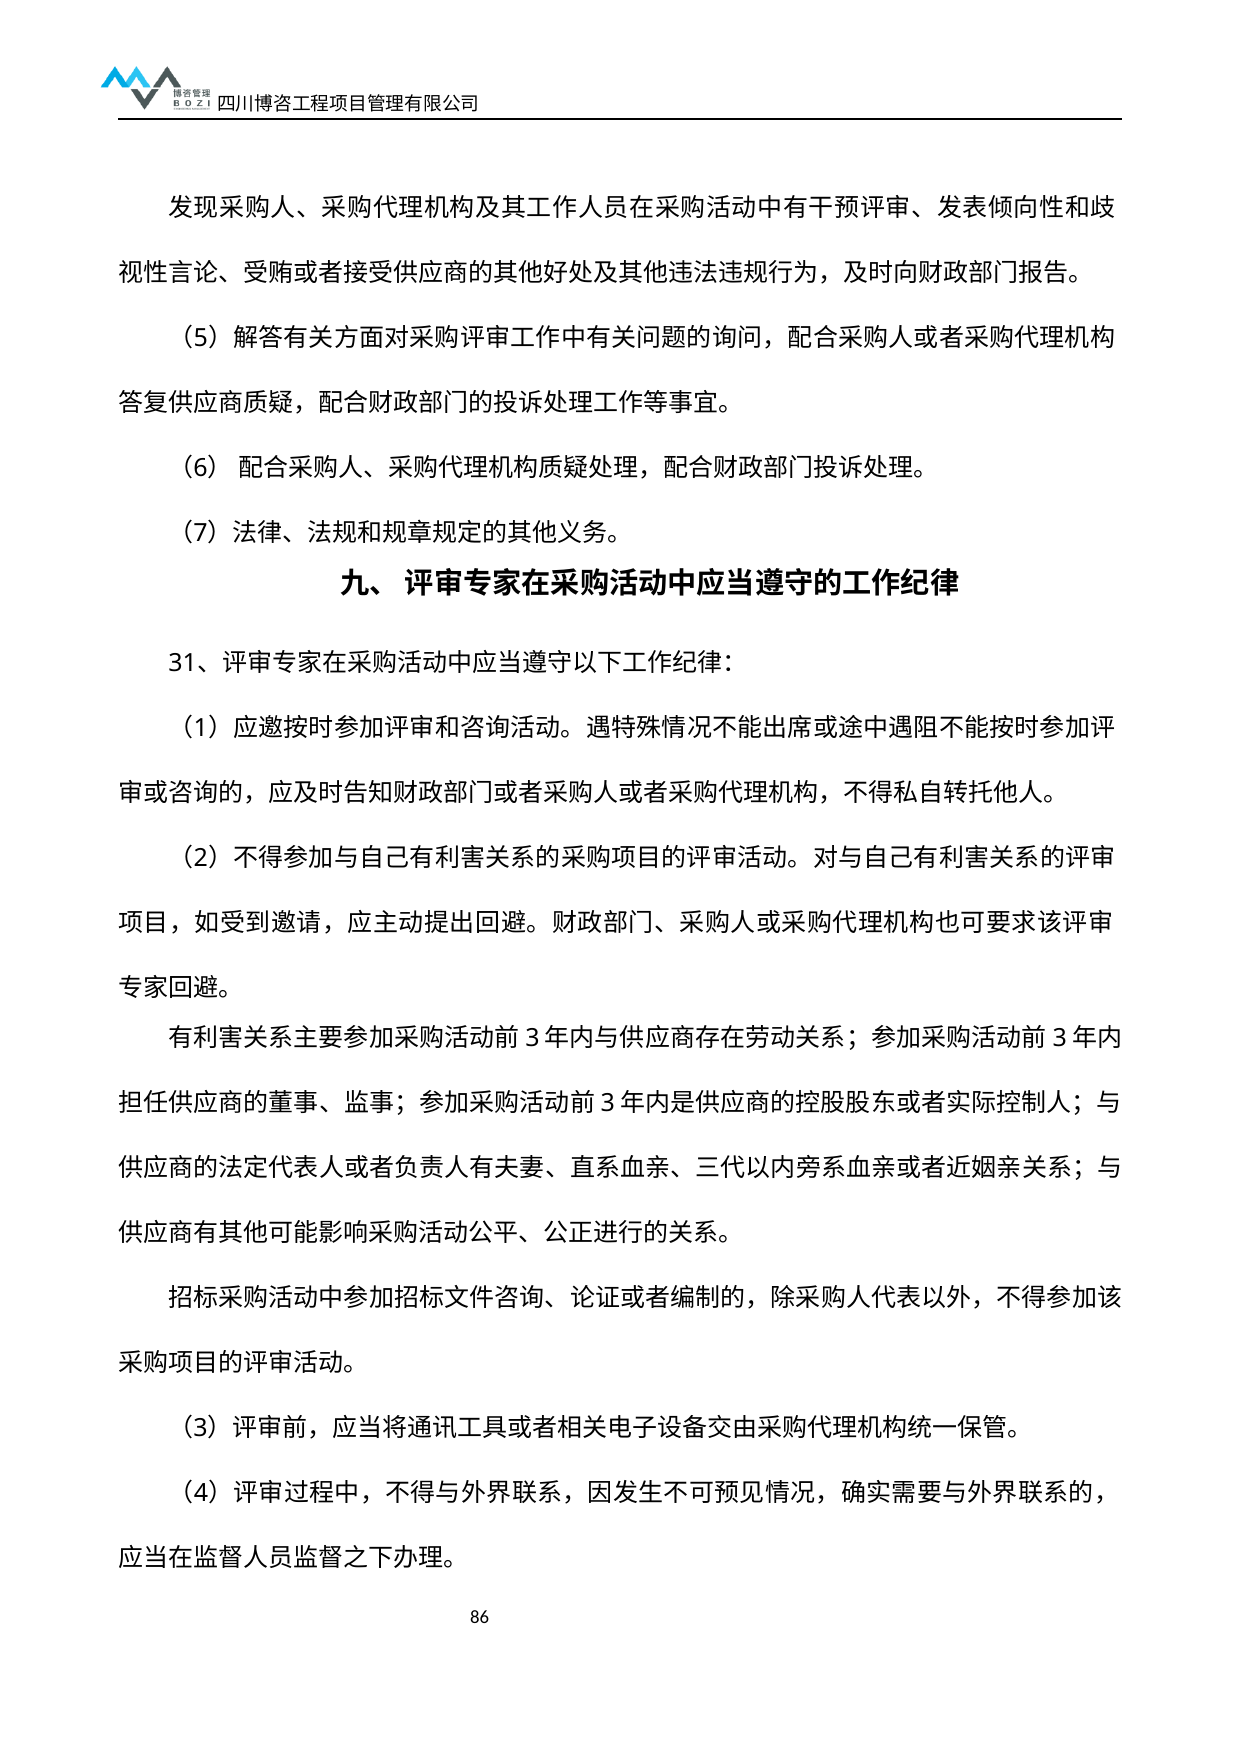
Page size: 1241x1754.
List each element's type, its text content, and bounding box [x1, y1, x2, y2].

text 有利害关系主要参加采购活动前3年内与供应商存在劳动关系；参加采购活动前3年内担任供应商的董事、监事；参加采购活动前3年内是供应商的控股股东或者实际控制人；与供应商的法定代表人或者负责人有夫妻、直系血亲、三代以内旁系血亲或者近姻亲关系；与供应商有其他可能影响采购活动公平、公正进行的关系。 [118, 1003, 1122, 1263]
text （3）评审前，应当将通讯工具或者相关电子设备交由采购代理机构统一保管。 [118, 1393, 1122, 1458]
text 招标采购活动中参加招标文件咨询、论证或者编制的，除采购人代表以外，不得参加该采购项目的评审活动。 [118, 1263, 1122, 1393]
text （6） 配合采购人、采购代理机构质疑处理，配合财政部门投诉处理。 [118, 418, 1117, 483]
text 发现采购人、采购代理机构及其工作人员在采购活动中有干预评审、发表倾向性和歧视性言论、受贿或者接受供应商的其他好处及其他违法违规行为，及时向财政部门报告。 [118, 158, 1117, 288]
picture [93, 38, 220, 128]
text （4）评审过程中，不得与外界联系，因发生不可预见情况，确实需要与外界联系的，应当在监督人员监督之下办理。 [118, 1458, 1122, 1588]
text （5）解答有关方面对采购评审工作中有关问题的询问，配合采购人或者采购代理机构答复供应商质疑，配合财政部门的投诉处理工作等事宜。 [118, 288, 1117, 418]
text （7）法律、法规和规章规定的其他义务。 [118, 483, 1117, 548]
text 31、评审专家在采购活动中应当遵守以下工作纪律： [118, 613, 1117, 678]
text （2）不得参加与自己有利害关系的采购项目的评审活动。对与自己有利害关系的评审项目，如受到邀请，应主动提出回避。财政部门、采购人或采购代理机构也可要求该评审专家回避。 [118, 808, 1117, 1003]
text 九、 评审专家在采购活动中应当遵守的工作纪律 [118, 548, 1122, 613]
text （1）应邀按时参加评审和咨询活动。遇特殊情况不能出席或途中遇阻不能按时参加评审或咨询的，应及时告知财政部门或者采购人或者采购代理机构，不得私自转托他人。 [118, 678, 1117, 808]
